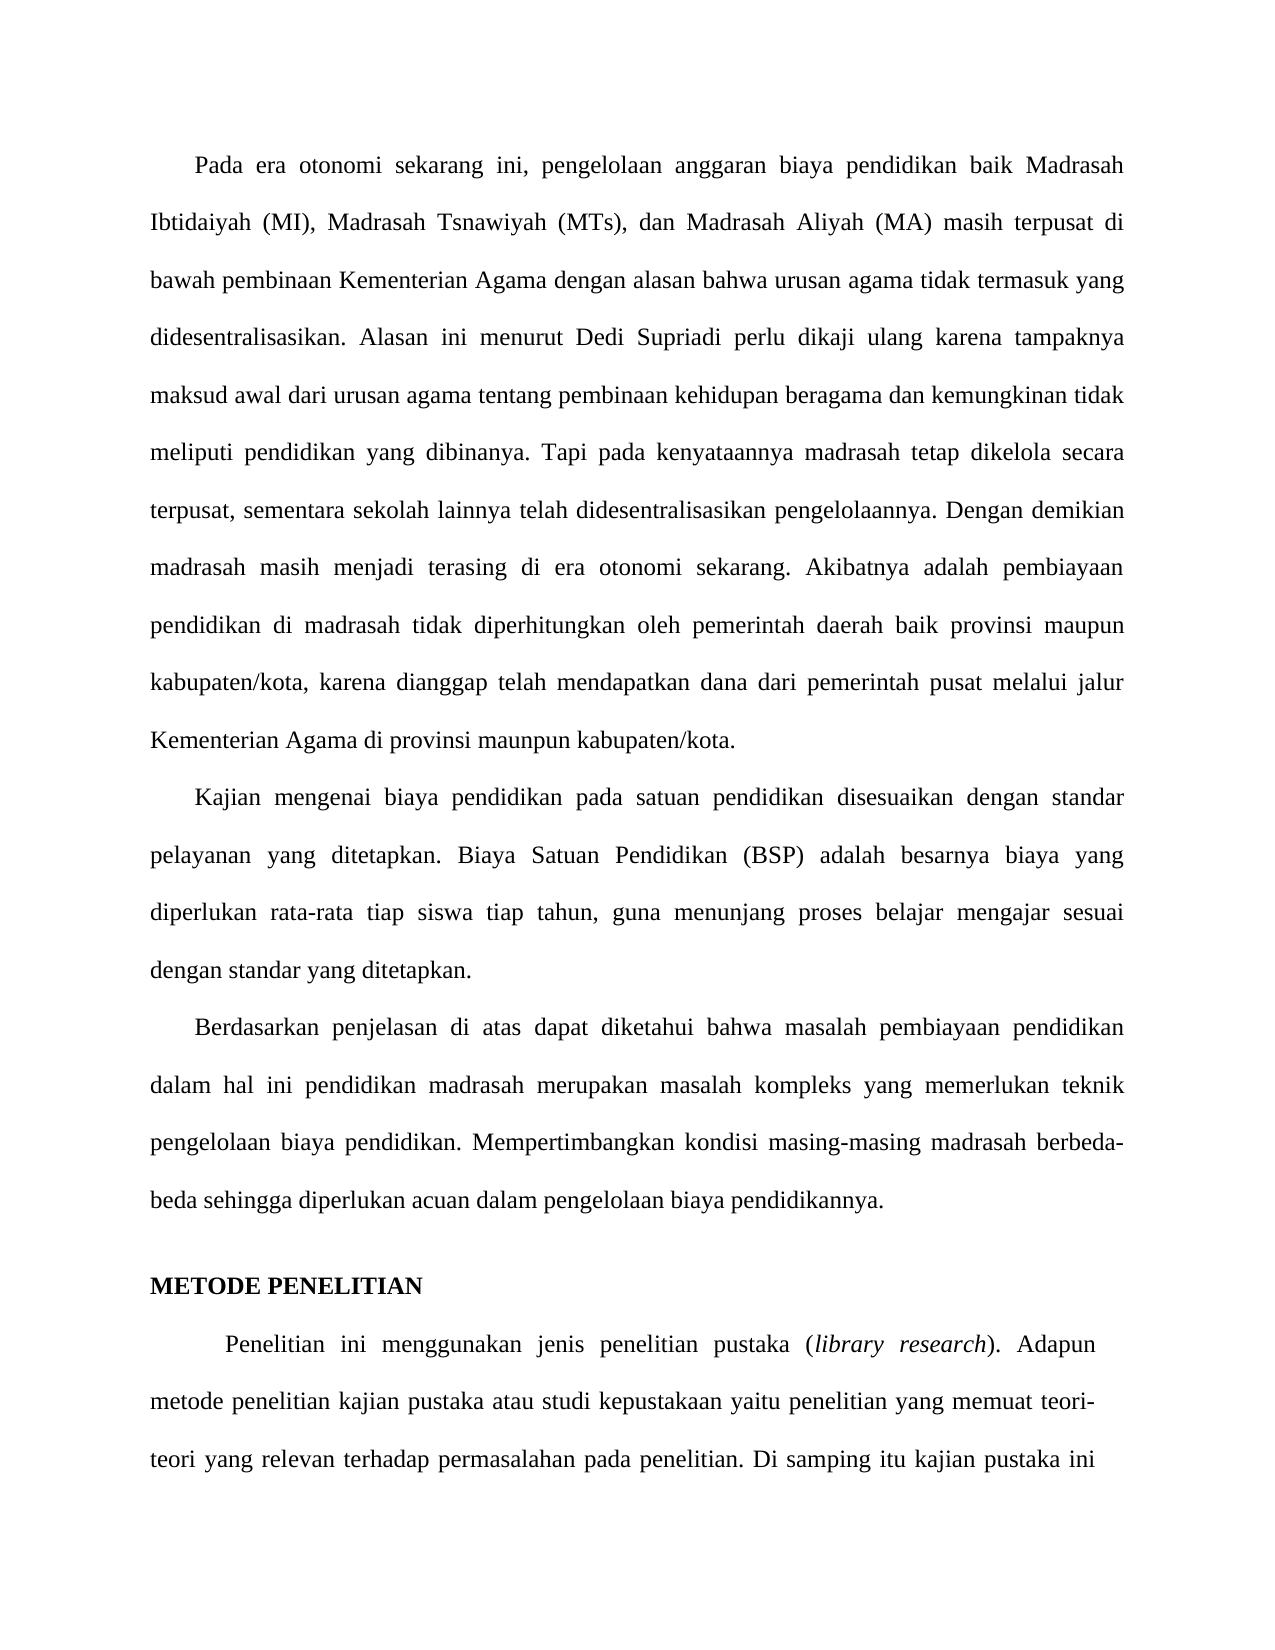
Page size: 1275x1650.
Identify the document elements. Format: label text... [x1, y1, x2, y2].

text Berdasarkan penjelasan di atas dapat diketahui bahwa masalah pembiayaan pendidikan dalam hal ini pendidikan madrasah merupakan masalah kompleks yang memerlukan teknik pengelolaan biaya pendidikan. Mempertimbangkan kondisi masing-masing madrasah berbeda-beda sehingga diperlukan acuan dalam pengelolaan biaya pendidikannya. [150, 1012, 1125, 1214]
text Pada era otonomi sekarang ini, pengelolaan anggaran biaya pendidikan baik Madrasah Ibtidaiyah (MI), Madrasah Tsnawiyah (MTs), dan Madrasah Aliyah (MA) masih terpusat di bawah pembinaan Kementerian Agama dengan alasan bahwa urusan agama tidak termasuk yang didesentralisasikan. Alasan ini menurut Dedi Supriadi perlu dikaji ulang karena tampaknya maksud awal dari urusan agama tentang pembinaan kehidupan beragama dan kemungkinan tidak meliputi pendidikan yang dibinanya. Tapi pada kenyataannya madrasah tetap dikelola secara terpusat, sementara sekolah lainnya telah didesentralisasikan pengelolaannya. Dengan demikian madrasah masih menjadi terasing di era otonomi sekarang. Akibatnya adalah pembiayaan pendidikan di madrasah tidak diperhitungkan oleh pemerintah daerah baik provinsi maupun kabupaten/kota, karena dianggap telah mendapatkan dana dari pemerintah pusat melalui jalur Kementerian Agama di provinsi maunpun kabupaten/kota. [150, 150, 1125, 754]
text METODE PENELITIAN [150, 1271, 1096, 1300]
text Kajian mengenai biaya pendidikan pada satuan pendidikan disesuaikan dengan standar pelayanan yang ditetapkan. Biaya Satuan Pendidikan (BSP) adalah besarnya biaya yang diperlukan rata-rata tiap siswa tiap tahun, guna menunjang proses belajar mengajar sesuai dengan standar yang ditetapkan. [150, 782, 1125, 984]
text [150, 1329, 1096, 1472]
